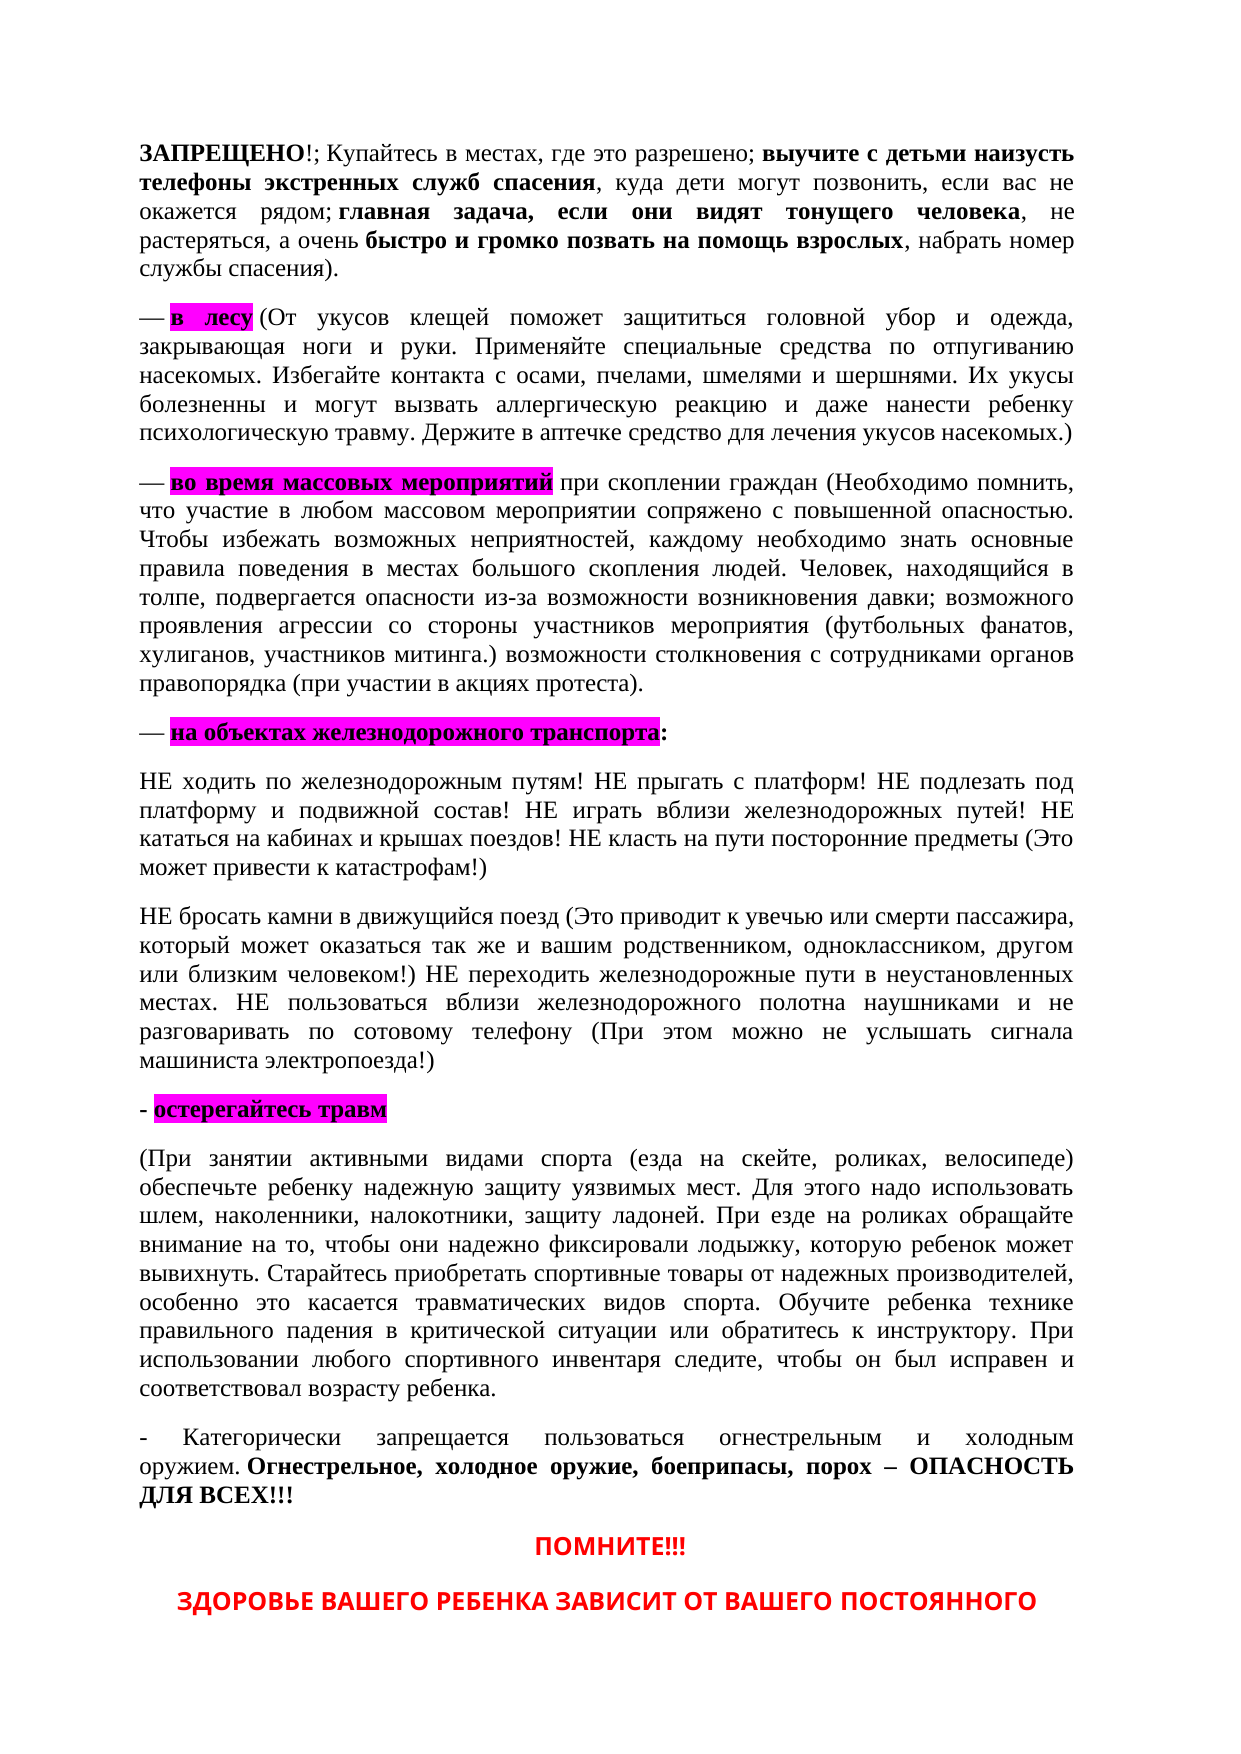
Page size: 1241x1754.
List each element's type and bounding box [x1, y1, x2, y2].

table_header [114, 118, 1087, 1617]
